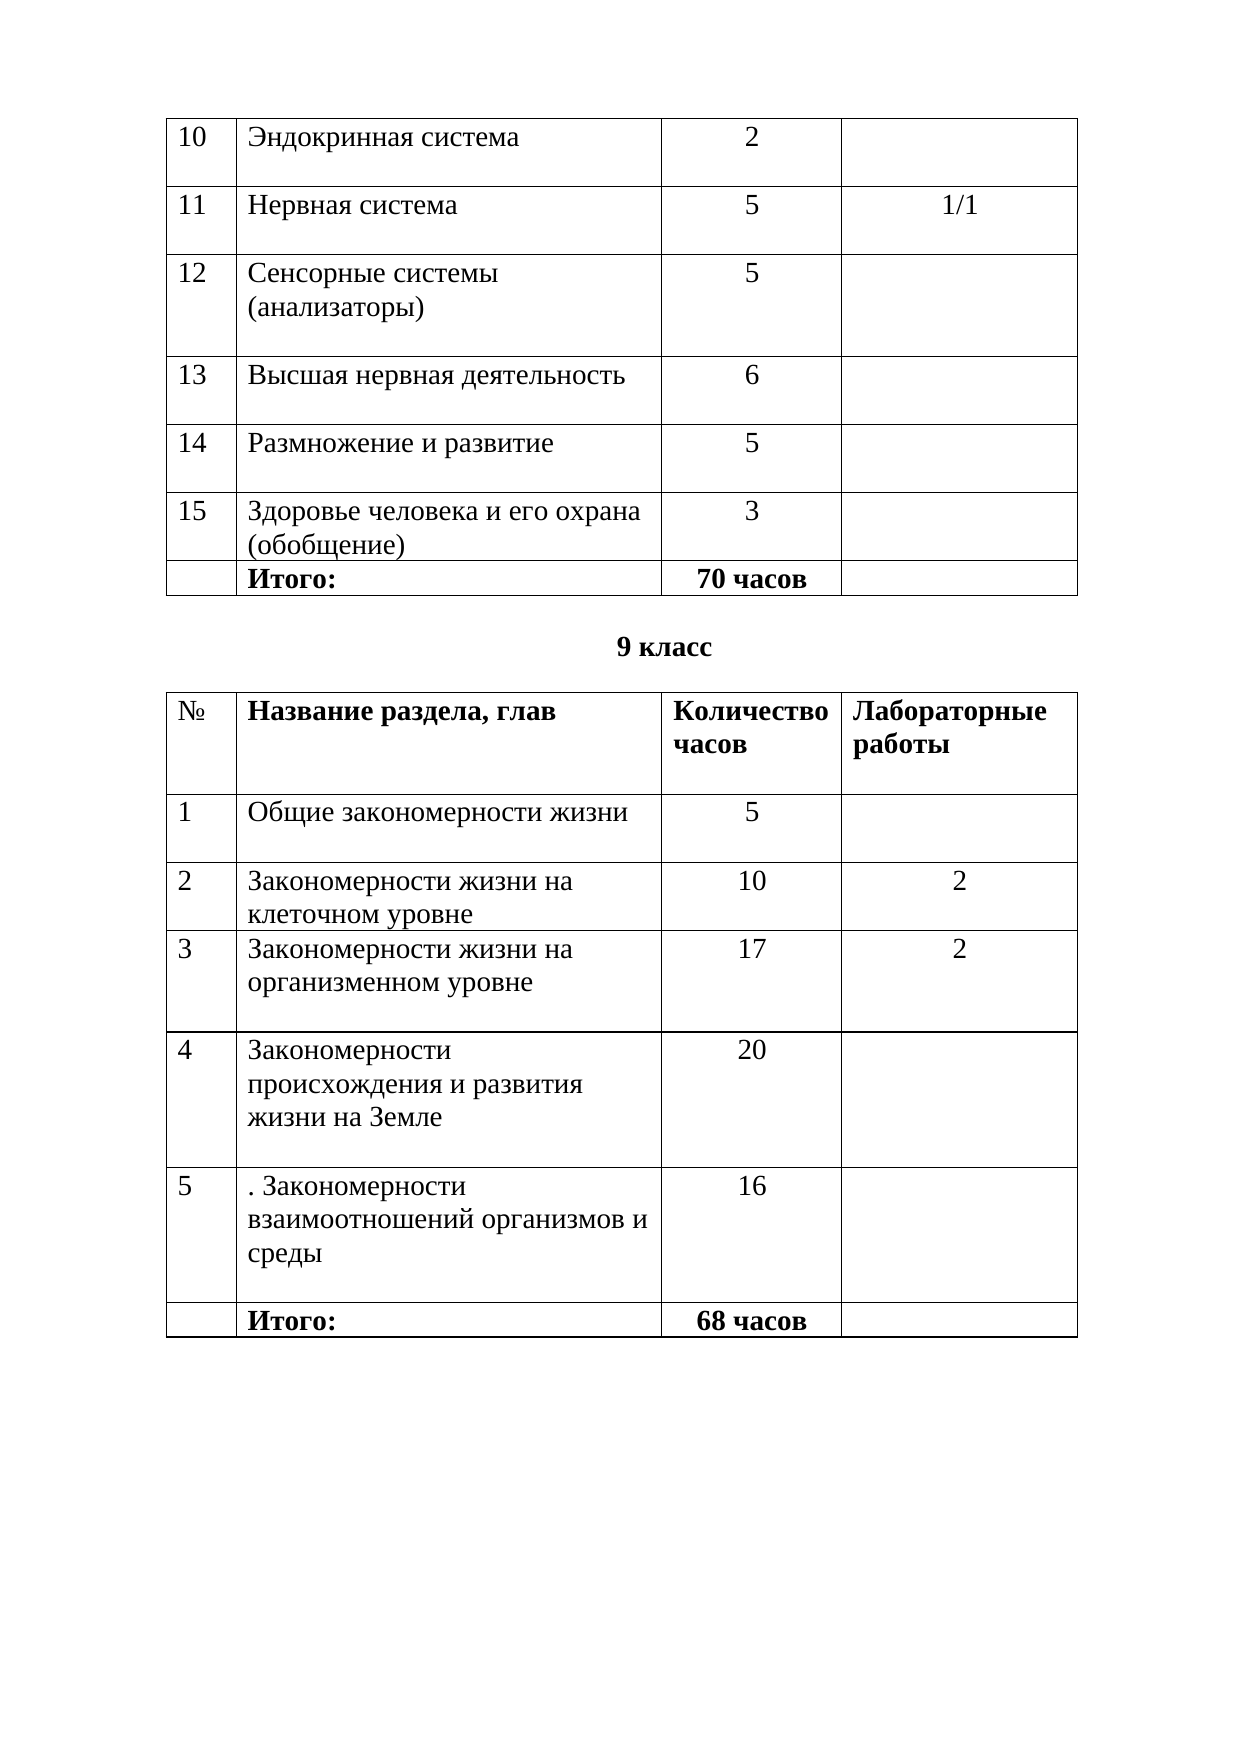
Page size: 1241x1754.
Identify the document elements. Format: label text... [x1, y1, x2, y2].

table_cell Итого: [237, 1303, 661, 1336]
table_cell [842, 425, 1077, 492]
table_cell 6 [662, 357, 841, 424]
table_cell Здоровье человека и его охрана (обобщение) [237, 493, 661, 560]
table_cell [842, 1303, 1077, 1336]
table_cell 10 [167, 119, 236, 186]
table_cell 3 [167, 931, 236, 1031]
table_cell 2 [167, 863, 236, 930]
table_cell [842, 493, 1077, 560]
table_cell 2 [842, 931, 1077, 1031]
table_cell Закономерности жизни на клеточном уровне [237, 863, 661, 930]
table_cell Нервная система [237, 187, 661, 254]
table_cell . Закономерности взаимоотношений организмов и среды [237, 1168, 661, 1302]
table_header № [167, 693, 236, 793]
table_cell 4 [167, 1033, 236, 1167]
table_cell Закономерности происхождения и развития жизни на Земле [237, 1033, 661, 1167]
table_cell 20 [662, 1033, 841, 1167]
table_cell 5 [662, 255, 841, 356]
table_cell 70 часов [662, 561, 841, 595]
table_cell 5 [662, 795, 841, 862]
table_cell 5 [662, 187, 841, 254]
table_cell 68 часов [662, 1303, 841, 1336]
table_cell 2 [842, 863, 1077, 930]
table_cell 13 [167, 357, 236, 424]
table_header Лабораторные работы [842, 693, 1077, 793]
table_cell Эндокринная система [237, 119, 661, 186]
table_cell [842, 1033, 1077, 1167]
table_cell 14 [167, 425, 236, 492]
table_cell [842, 119, 1077, 186]
table_header Название раздела, глав [237, 693, 661, 793]
table_cell [842, 1168, 1077, 1302]
table_cell [167, 1303, 236, 1336]
table_cell [842, 357, 1077, 424]
table_cell 17 [662, 931, 841, 1031]
table_cell Размножение и развитие [237, 425, 661, 492]
table_cell Сенсорные системы (анализаторы) [237, 255, 661, 356]
table_cell 2 [662, 119, 841, 186]
table_cell [842, 255, 1077, 356]
table_cell 11 [167, 187, 236, 254]
table_cell [842, 795, 1077, 862]
table_cell Высшая нервная деятельность [237, 357, 661, 424]
table_cell 15 [167, 493, 236, 560]
table_cell 1 [167, 795, 236, 862]
table_cell 1/1 [842, 187, 1077, 254]
text 9 класс [177, 629, 1152, 663]
table_cell 5 [662, 425, 841, 492]
table_cell Закономерности жизни на организменном уровне [237, 931, 661, 1031]
table_cell Итого: [237, 561, 661, 595]
table_cell 10 [662, 863, 841, 930]
table_cell [167, 561, 236, 595]
table_cell [842, 561, 1077, 595]
table_cell 16 [662, 1168, 841, 1302]
table_cell 5 [167, 1168, 236, 1302]
table_cell 3 [662, 493, 841, 560]
table_cell Общие закономерности жизни [237, 795, 661, 862]
table_header Количество часов [662, 693, 841, 793]
table_cell 12 [167, 255, 236, 356]
